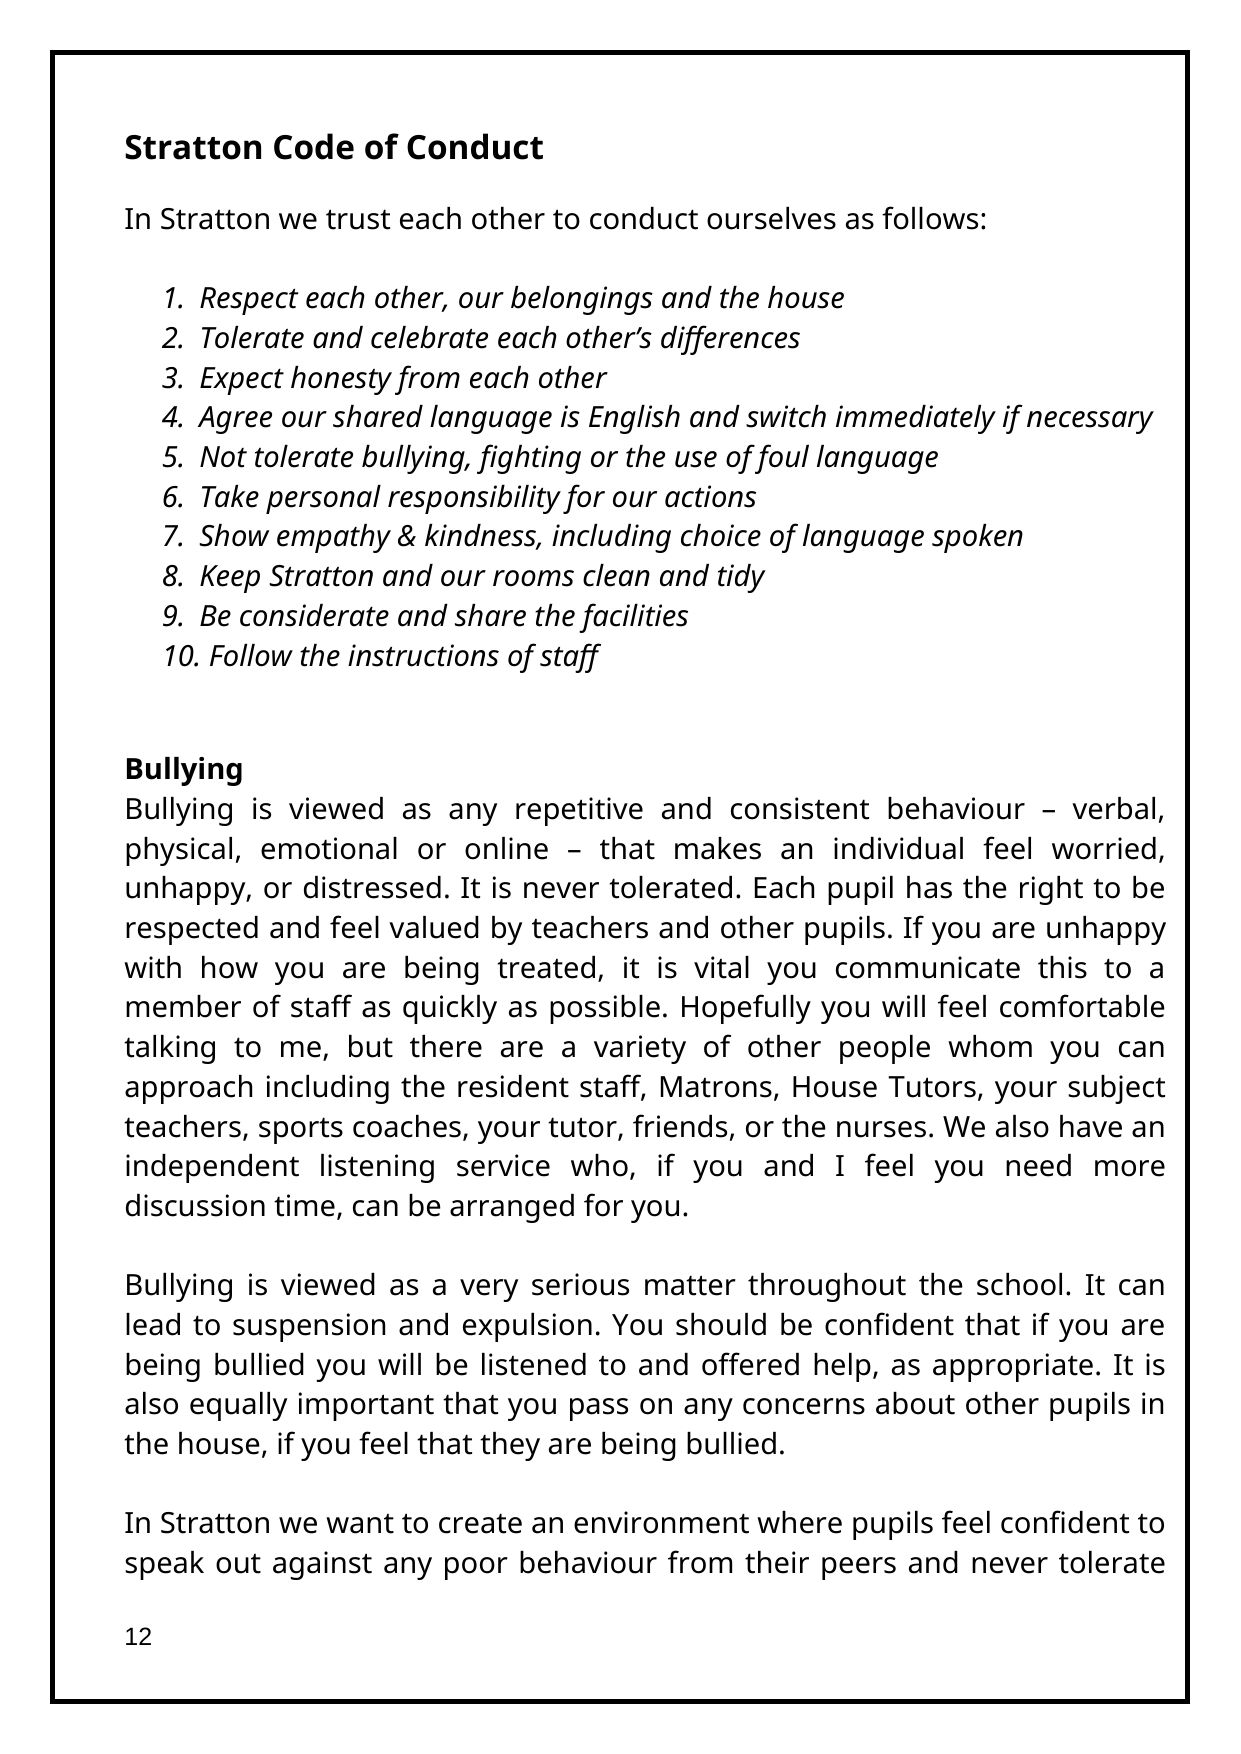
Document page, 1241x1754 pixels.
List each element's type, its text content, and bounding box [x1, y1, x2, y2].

list Show empathy & kindness, including choice of language spoken [162, 516, 1167, 555]
list Be considerate and share the facilities [162, 595, 1167, 635]
list Not tolerate bullying, fighting or the use of foul language [162, 436, 1167, 476]
list Respect each other, our belongings and the house [162, 278, 1167, 317]
list Keep Stratton and our rooms clean and tidy [162, 555, 1167, 595]
text Stratton Code of Conduct [124, 124, 1167, 169]
list Tolerate and celebrate each other’s differences [162, 317, 1167, 357]
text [124, 1503, 1167, 1582]
text Bullying is viewed as any repetitive and consistent behaviour – verbal, physical, emotional or online – that makes an individual feel worried, unhappy, or distressed. It is never tolerated. Each pupil has the right to be respected and feel valued by teachers and other pupils. If you are unhappy with how you are being treated, it is vital you communicate this to a member of staff as quickly as possible. Hopefully you will feel comfortable talking to me, but there are a variety of other people whom you can approach including the resident staff, Matrons, House Tutors, your subject teachers, sports coaches, your tutor, friends, or the nurses. We also have an independent listening service who, if you and I feel you need more discussion time, can be arranged for you. [124, 788, 1167, 1225]
text Bullying is viewed as a very serious matter throughout the school. It can lead to suspension and expulsion. You should be confident that if you are being bullied you will be listened to and offered help, as appropriate. It is also equally important that you pass on any concerns about other pupils in the house, if you feel that they are being bullied. [124, 1264, 1167, 1463]
text Bullying [124, 749, 1167, 788]
list Expect honesty from each other [162, 357, 1167, 397]
text In Stratton we trust each other to conduct ourselves as follows: [124, 198, 1167, 238]
list Take personal responsibility for our actions [162, 476, 1167, 516]
list Agree our shared language is English and switch immediately if necessary [162, 397, 1167, 436]
list 10. Follow the instructions of staff [162, 635, 1167, 674]
